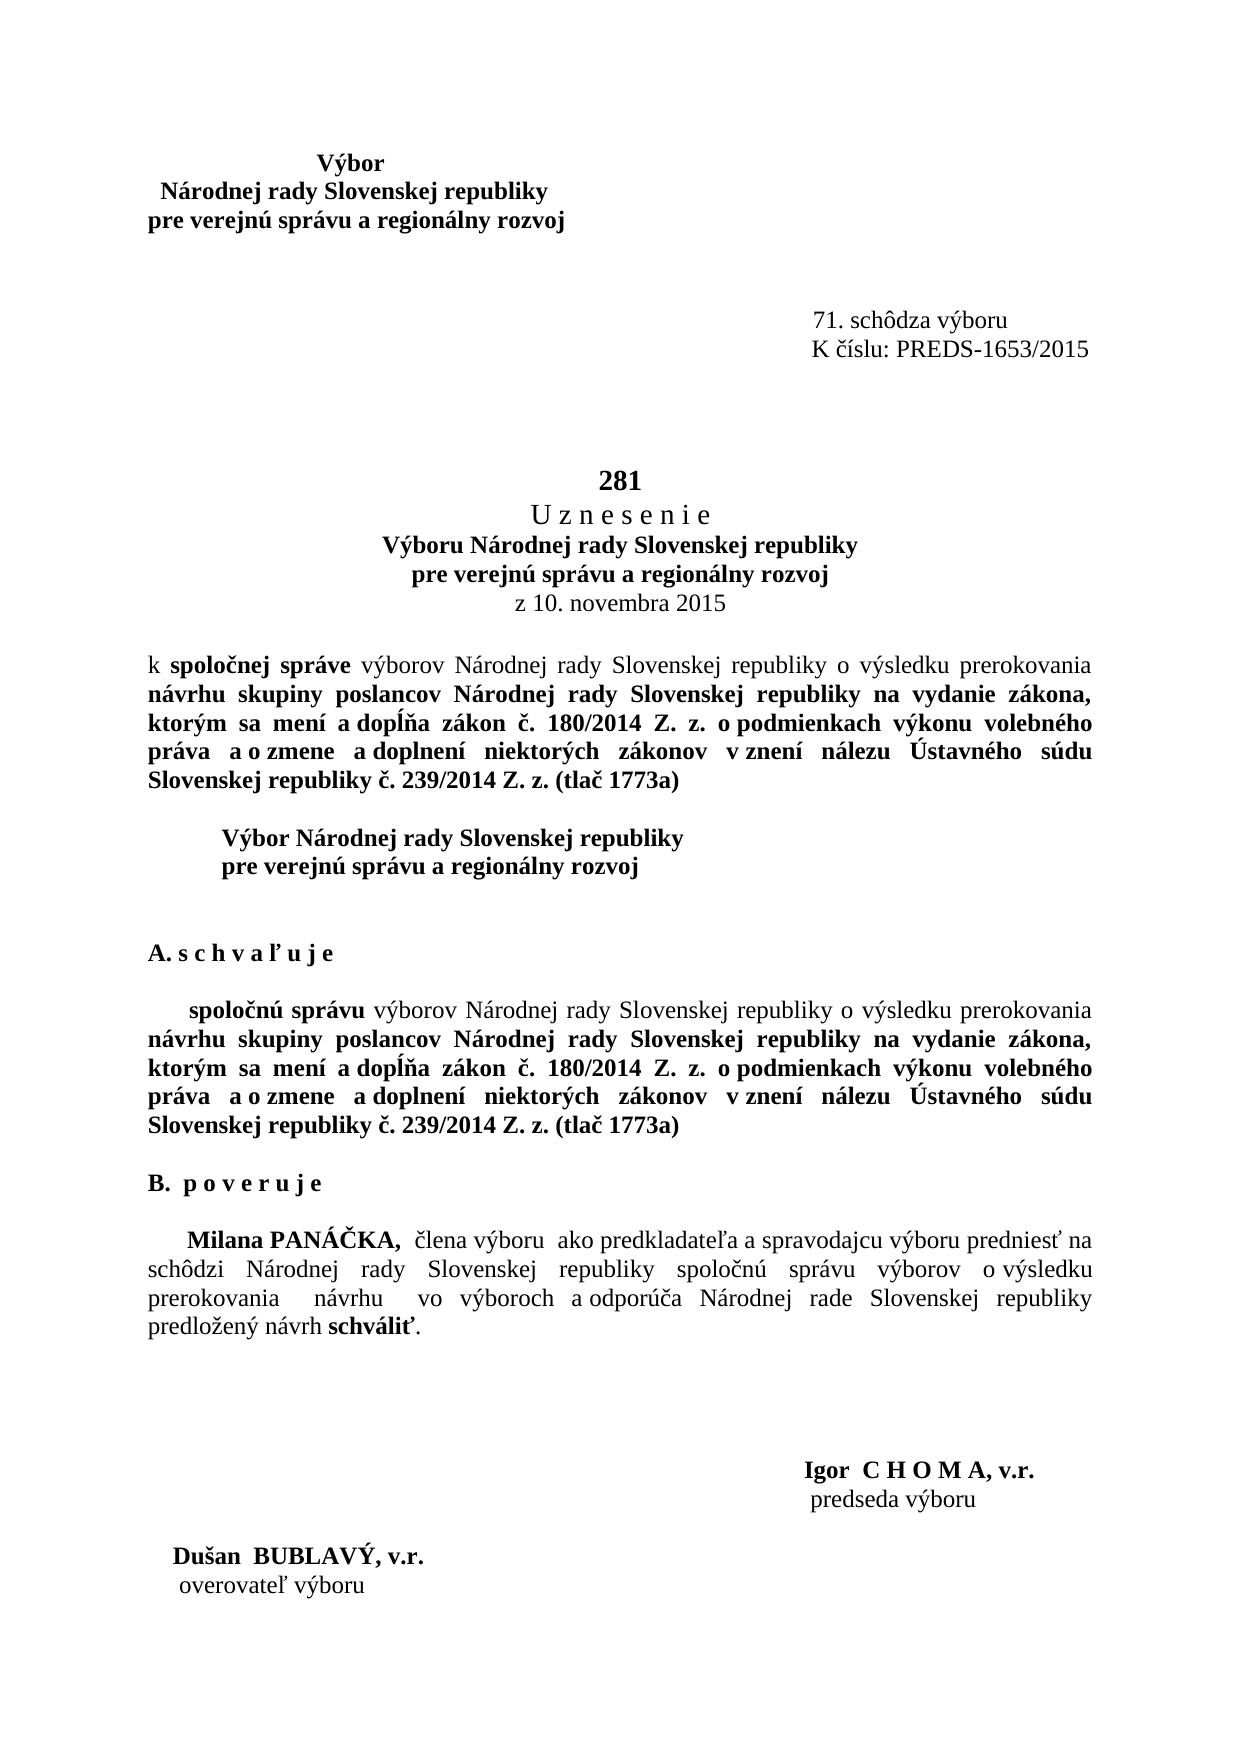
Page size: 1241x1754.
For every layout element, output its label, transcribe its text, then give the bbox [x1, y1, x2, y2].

text Milana PANÁČKA, člena výboru ako predkladateľa a spravodajcu výboru predniesť na schôdzi Národnej rady Slovenskej republiky spoločnú správu výborov o výsledku prerokovania návrhu vo výboroch a odporúča Národnej rade Slovenskej republiky predložený návrh schváliť. [148, 1225, 1093, 1340]
text spoločnú správu výborov Národnej rady Slovenskej republiky o výsledku prerokovania návrhu skupiny poslancov Národnej rady Slovenskej republiky na vydanie zákona, ktorým sa mení a dopĺňa zákon č. 180/2014 Z. z. o podmienkach výkonu volebného práva a o zmene a doplnení niektorých zákonov v znení nálezu Ústavného súdu Slovenskej republiky č. 239/2014 Z. z. (tlač 1773a) [148, 995, 1093, 1139]
text K číslu: PREDS-1653/2015 [811, 334, 1093, 363]
text A. s c h v a ľ u j e [148, 938, 1093, 966]
text pre verejnú správu a regionálny rozvoj [221, 851, 1093, 880]
subtitle B. p o v e r u j e [148, 1168, 1093, 1196]
text predseda výboru [148, 1484, 1093, 1513]
text Výboru Národnej rady Slovenskej republiky [148, 530, 1093, 559]
text k spoločnej správe výborov Národnej rady Slovenskej republiky o výsledku prerokovania návrhu skupiny poslancov Národnej rady Slovenskej republiky na vydanie zákona, ktorým sa mení a dopĺňa zákon č. 180/2014 Z. z. o podmienkach výkonu volebného práva a o zmene a doplnení niektorých zákonov v znení nálezu Ústavného súdu Slovenskej republiky č. 239/2014 Z. z. (tlač 1773a) [148, 650, 1093, 794]
text Igor C H O M A, v.r. [148, 1455, 1093, 1484]
text Výbor Národnej rady Slovenskej republiky [221, 823, 1093, 851]
text Národnej rady Slovenskej republiky [148, 176, 1093, 205]
text z 10. novembra 2015 [148, 588, 1093, 617]
text 71. schôdza výboru [738, 305, 1093, 334]
text Dušan BUBLAVÝ, v.r. [148, 1541, 1093, 1570]
text overovateľ výboru [148, 1570, 1093, 1599]
text 281 [148, 463, 1093, 497]
text Výbor [148, 148, 1093, 176]
text U z n e s e n i e [148, 497, 1093, 530]
text pre verejnú správu a regionálny rozvoj [148, 559, 1093, 588]
text pre verejnú správu a regionálny rozvoj [148, 205, 1093, 234]
